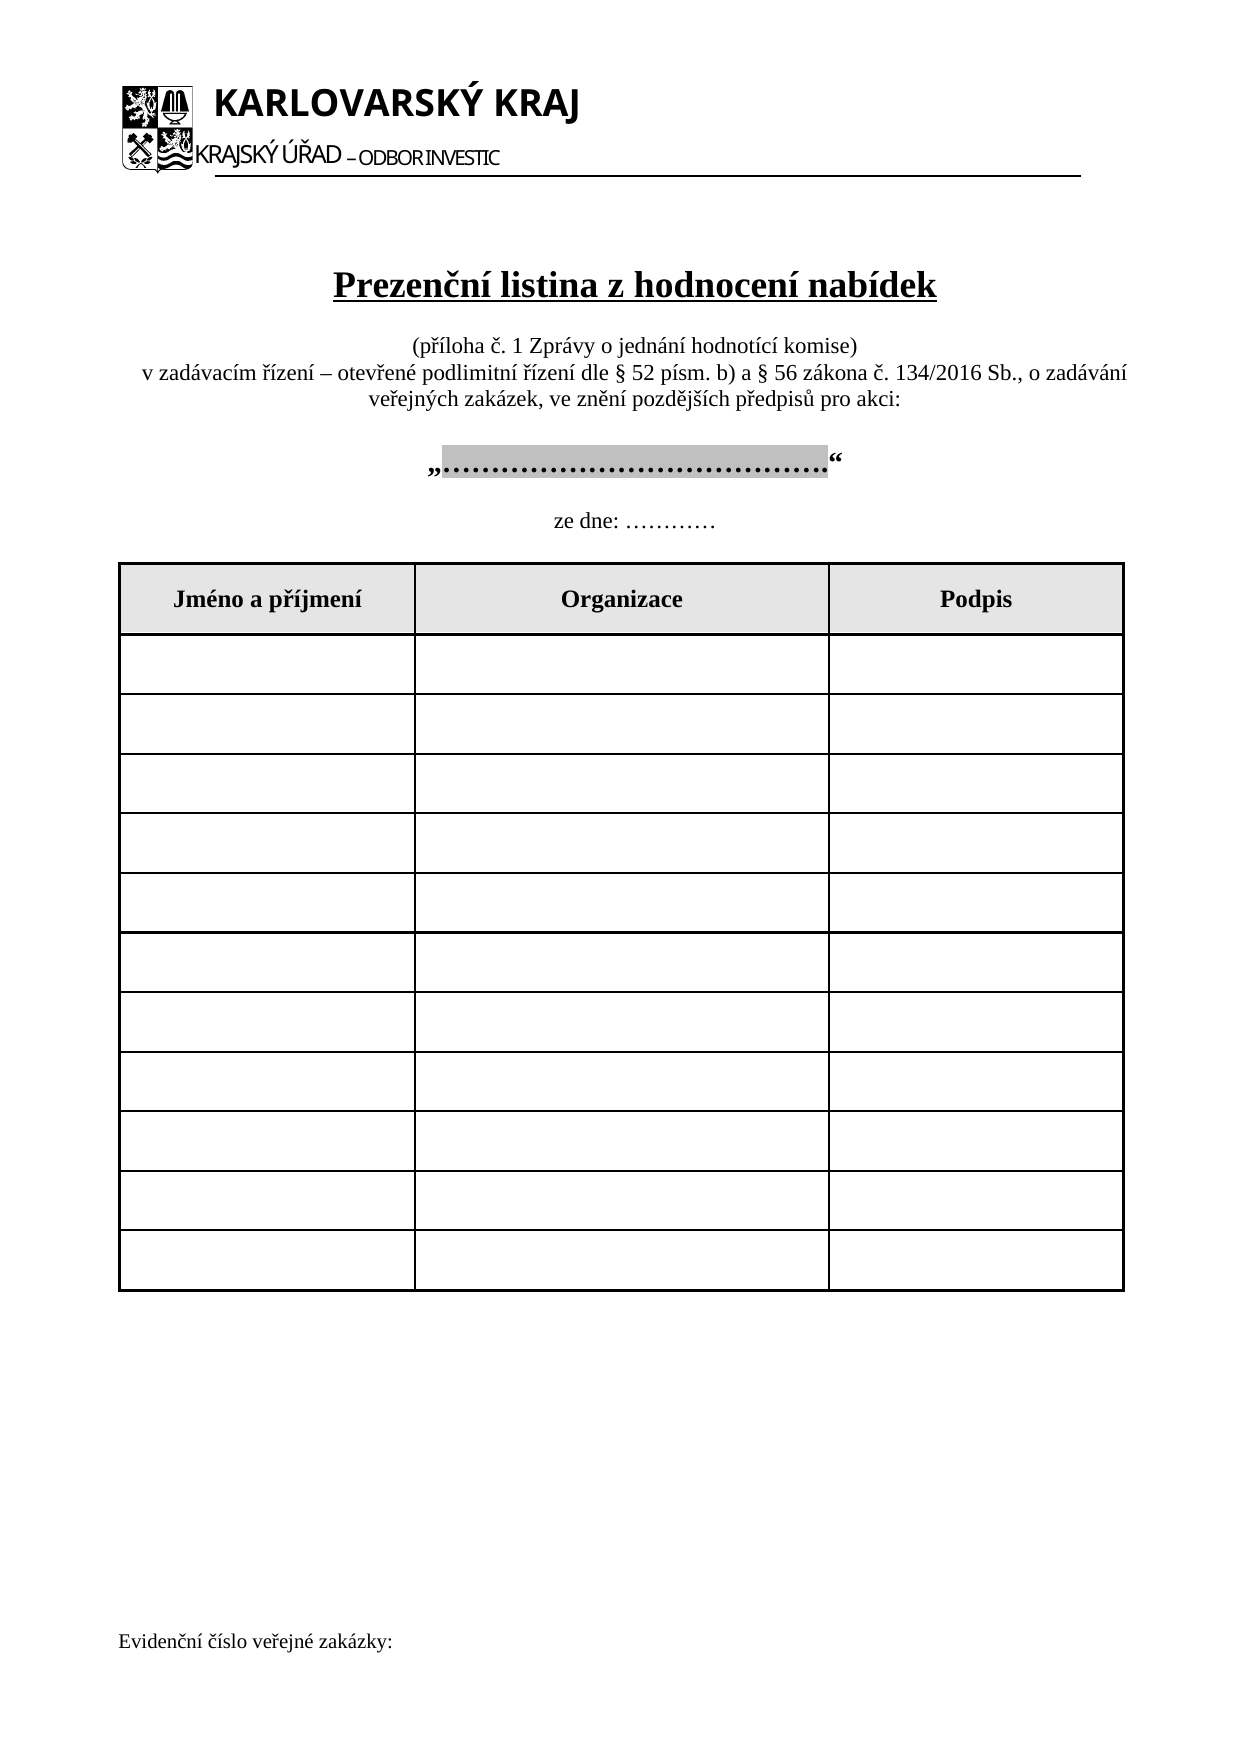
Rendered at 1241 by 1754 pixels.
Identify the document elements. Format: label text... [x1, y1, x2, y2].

table_cell [830, 636, 1122, 693]
table_cell [416, 814, 828, 872]
table_cell [416, 1172, 828, 1229]
table_cell [416, 636, 828, 693]
table_cell [121, 1053, 414, 1110]
table_cell [830, 934, 1122, 991]
table_cell [416, 1231, 828, 1289]
table_cell [121, 1231, 414, 1289]
table_cell [830, 1172, 1122, 1229]
table_cell [830, 1112, 1122, 1170]
table_cell [416, 874, 828, 931]
table_cell [830, 755, 1122, 812]
subtitle „………………………………….“ [828, 445, 1152, 478]
table_cell [830, 814, 1122, 872]
table_cell [121, 636, 414, 693]
table_cell [830, 874, 1122, 931]
table_header Jméno a příjmení [121, 565, 414, 632]
picture [122, 86, 193, 174]
table_cell [830, 695, 1122, 753]
text (příloha č. 1 Zprávy o jednání hodnotící komise) [118, 332, 1152, 358]
title Prezenční listina z hodnocení nabídek [118, 263, 1152, 306]
table_cell [416, 755, 828, 812]
table_cell [416, 1112, 828, 1170]
table_cell [121, 755, 414, 812]
table_cell [416, 934, 828, 991]
table_cell [830, 993, 1122, 1051]
subtitle „………………………………….“ [118, 445, 442, 478]
table_cell [121, 1172, 414, 1229]
table_cell [121, 695, 414, 753]
table_cell [416, 695, 828, 753]
table_cell [416, 1053, 828, 1110]
table_cell [830, 1231, 1122, 1289]
table_cell [121, 814, 414, 872]
table_cell [121, 874, 414, 931]
text v zadávacím řízení – otevřené podlimitní řízení dle § 52 písm. b) a § 56 zákona č. 134/2016 Sb., o zadávání veřejných zakázek, ve znění pozdějších předpisů pro akci: [118, 358, 1152, 411]
table_header Organizace [416, 565, 828, 632]
table_cell [121, 934, 414, 991]
table_cell [121, 1112, 414, 1170]
table_cell [830, 1053, 1122, 1110]
table_header Podpis [830, 565, 1122, 632]
text ze dne: ………… [118, 507, 1152, 533]
table_cell [121, 993, 414, 1051]
table_cell [416, 993, 828, 1051]
